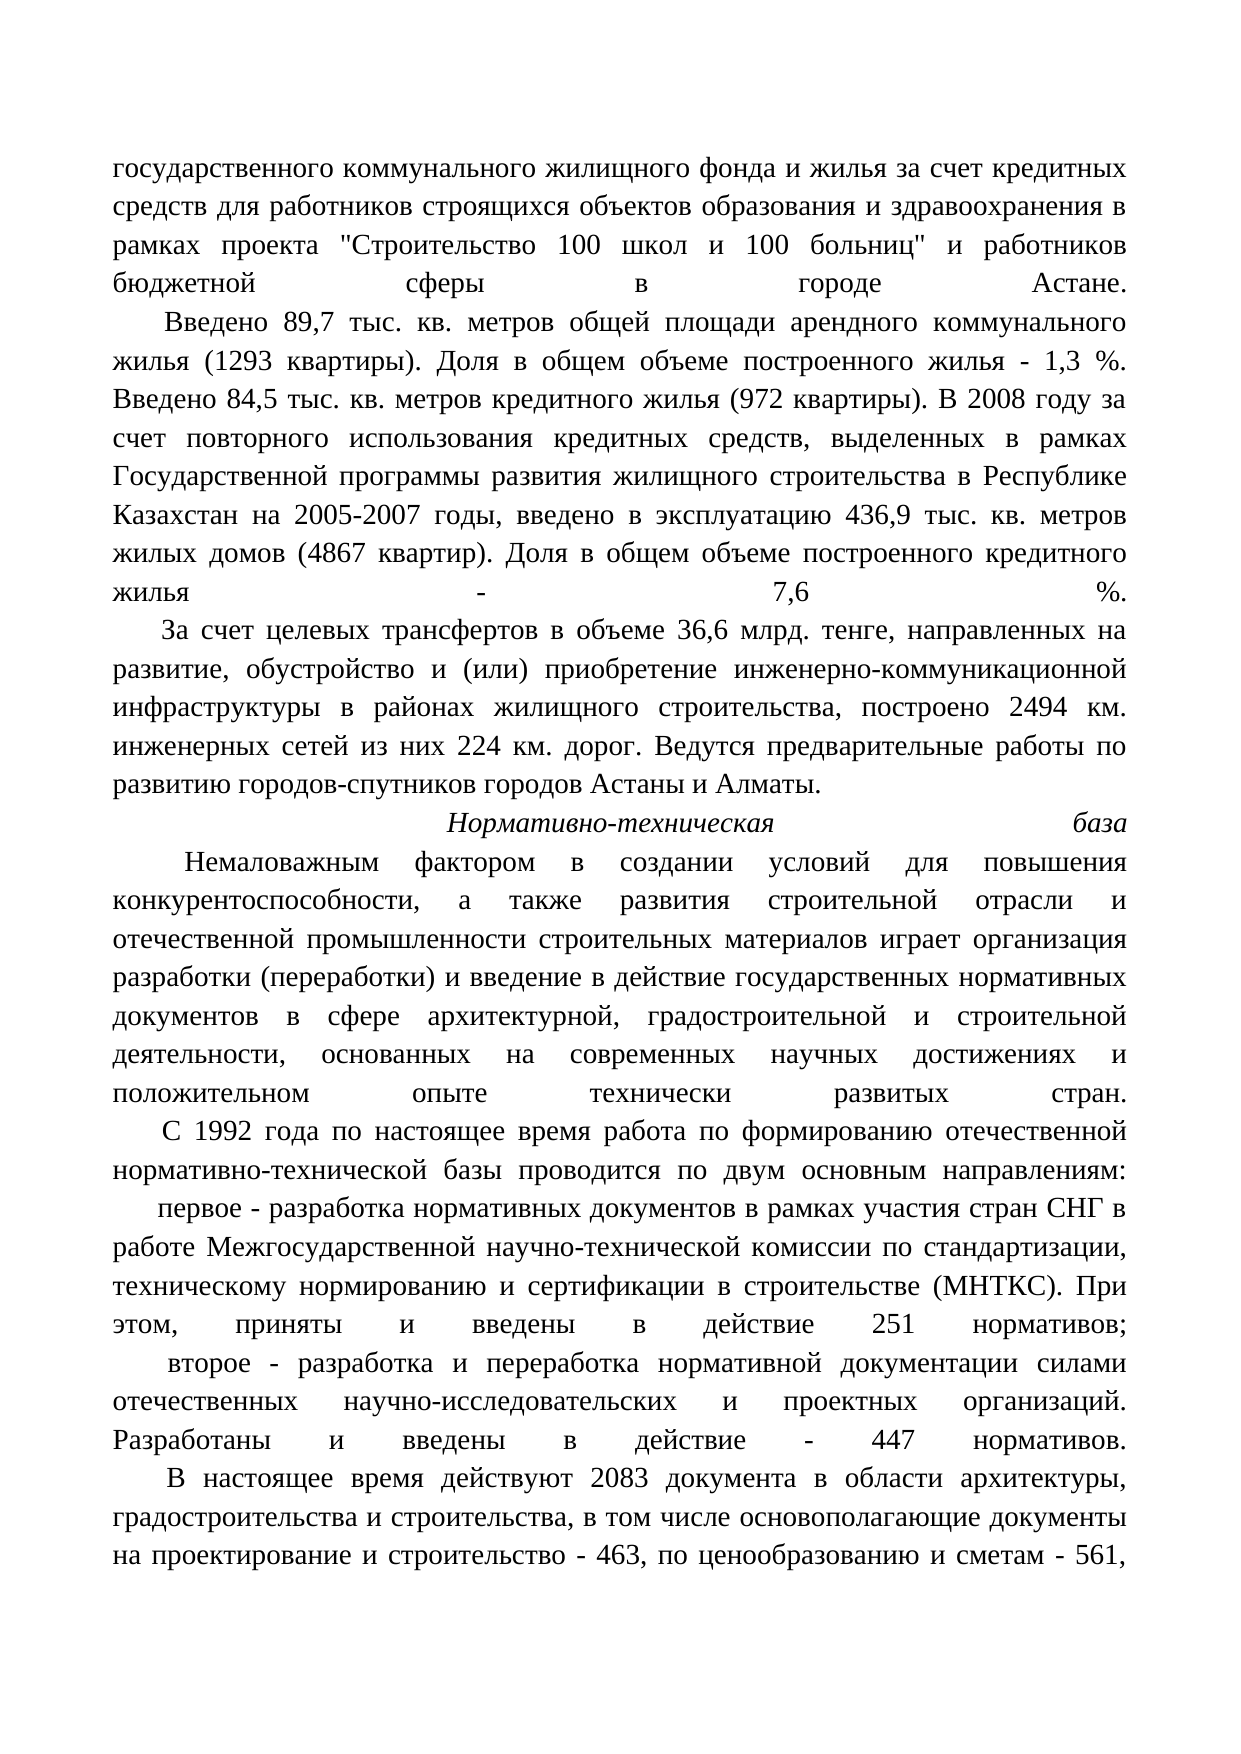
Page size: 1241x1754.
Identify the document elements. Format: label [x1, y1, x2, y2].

text [112, 805, 1128, 1571]
text [112, 150, 1128, 800]
